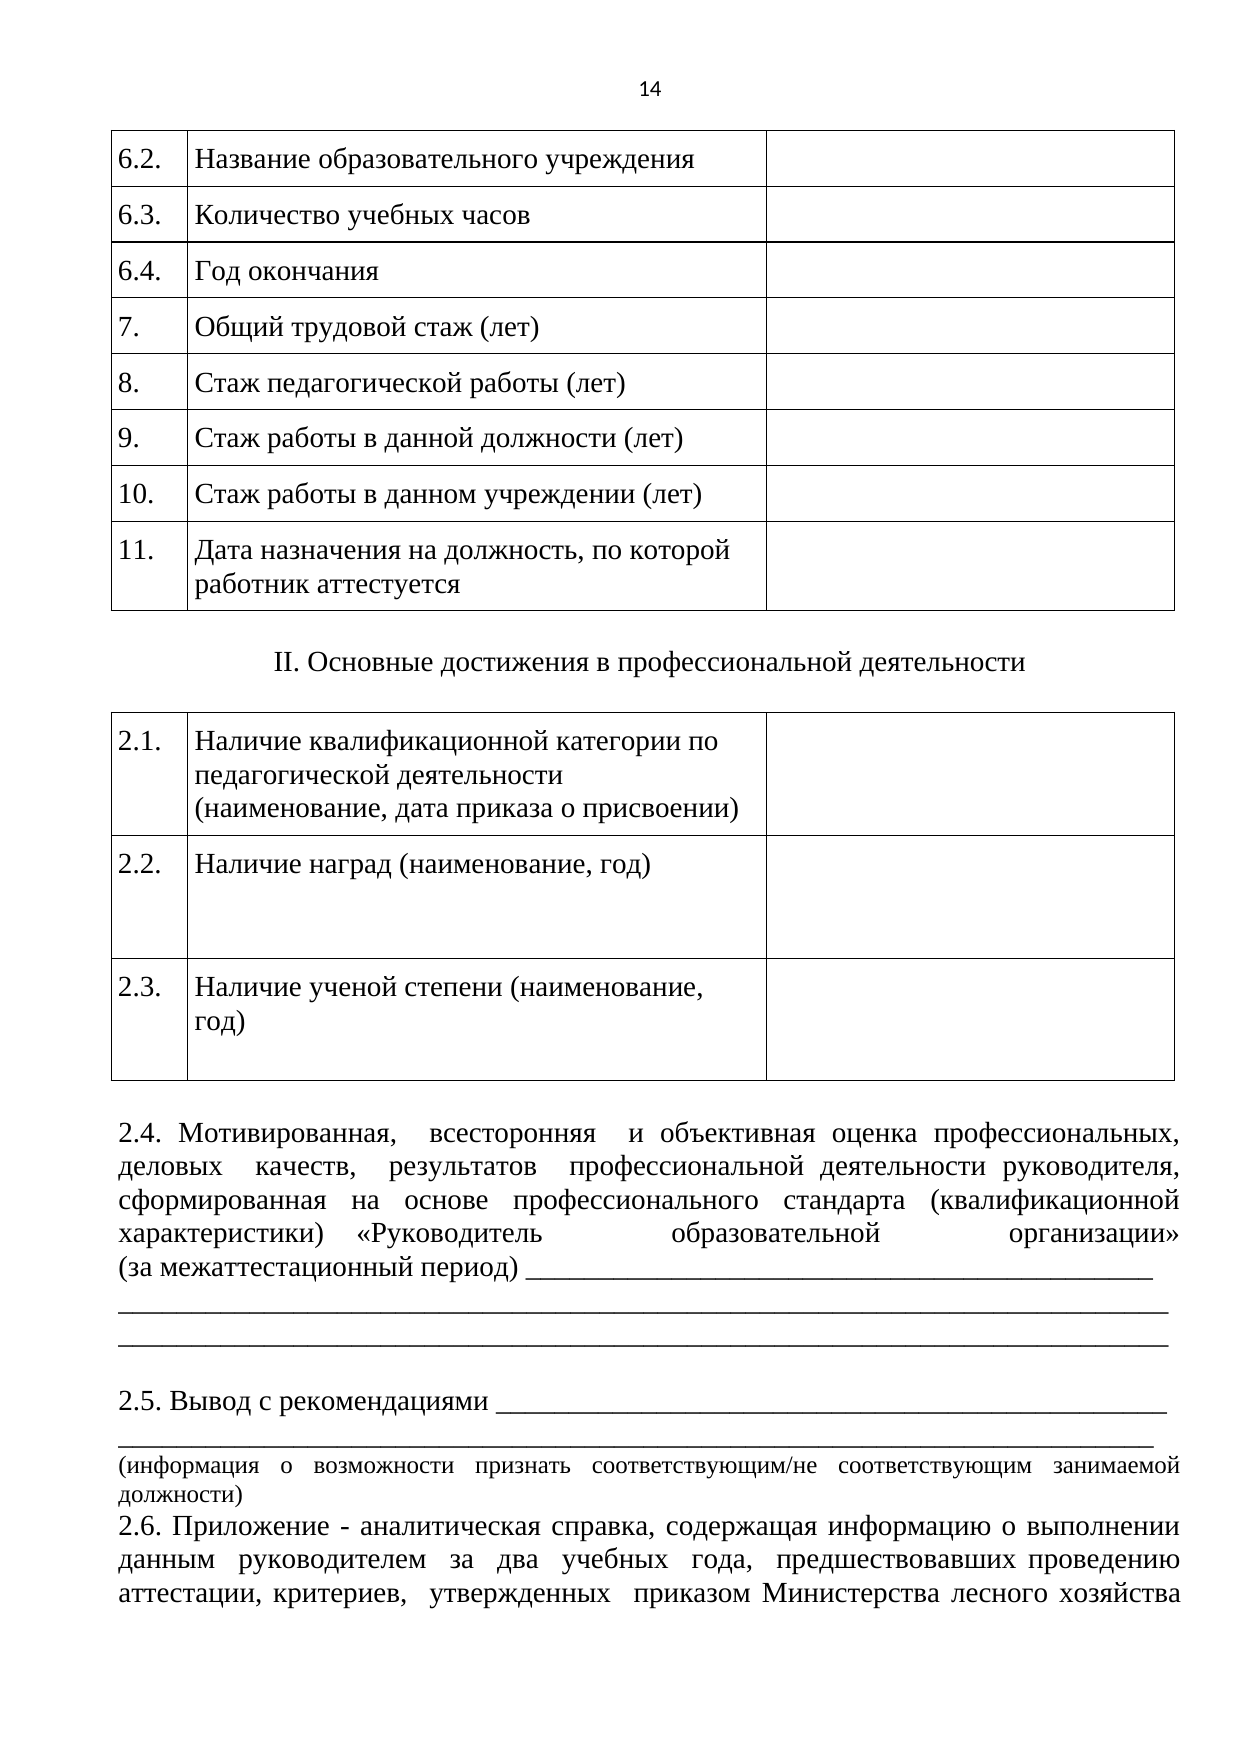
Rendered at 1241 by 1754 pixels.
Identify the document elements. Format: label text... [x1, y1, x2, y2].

text ________________________________________________________________________ [118, 1316, 1181, 1350]
table_cell [767, 410, 1174, 465]
table_header Наличие квалификационной категории по педагогической деятельности (наименование, дата приказа о присвоении) [188, 713, 766, 834]
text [118, 1508, 1181, 1608]
table_cell [767, 187, 1174, 241]
text ________________________________________________________________________ [118, 1283, 1181, 1316]
table_header 2.1. [112, 713, 187, 834]
table_cell Стаж работы в данной должности (лет) [188, 410, 766, 465]
table_cell Стаж работы в данном учреждении (лет) [188, 466, 766, 521]
table_cell 2.3. [112, 959, 187, 1080]
table_cell 6.4. [112, 243, 187, 297]
table_cell 7. [112, 298, 187, 353]
table_cell 10. [112, 466, 187, 521]
table_cell [767, 522, 1174, 610]
table_cell 8. [112, 354, 187, 409]
table_cell [767, 354, 1174, 409]
table_cell 6.2. [112, 131, 187, 186]
table_cell Общий трудовой стаж (лет) [188, 298, 766, 353]
text 2.5. Вывод с рекомендациями ______________________________________________ [118, 1383, 1181, 1417]
table_cell [767, 836, 1174, 957]
table_cell Стаж педагогической работы (лет) [188, 354, 766, 409]
table_cell [767, 243, 1174, 297]
table_header [767, 713, 1174, 834]
table_cell Дата назначения на должность, по которой работник аттестуется [188, 522, 766, 610]
table_cell Год окончания [188, 243, 766, 297]
text 2.4. Мотивированная, всесторонняя и объективная оценка профессиональных, деловых качеств, результатов профессиональной деятельности руководителя, сформированная на основе профессионального стандарта (квалификационной характеристики) «Руководитель образовательной организации» (за межаттестационный период) ___________________________________________ [118, 1115, 1181, 1283]
table_cell [767, 466, 1174, 521]
table_cell Название образовательного учреждения [188, 131, 766, 186]
table_cell [767, 131, 1174, 186]
table_cell Наличие ученой степени (наименование, год) [188, 959, 766, 1080]
table_cell 2.2. [112, 836, 187, 957]
text _______________________________________________________________________ (информация о возможности признать соответствующим/не соответствующим занимаемой должности) [118, 1417, 1181, 1508]
table_cell Количество учебных часов [188, 187, 766, 241]
table_cell 6.3. [112, 187, 187, 241]
text II. Основные достижения в профессиональной деятельности [118, 644, 1181, 678]
table_cell 11. [112, 522, 187, 610]
table_cell Наличие наград (наименование, год) [188, 836, 766, 957]
table_cell 9. [112, 410, 187, 465]
table_cell [767, 959, 1174, 1080]
table_cell [767, 298, 1174, 353]
